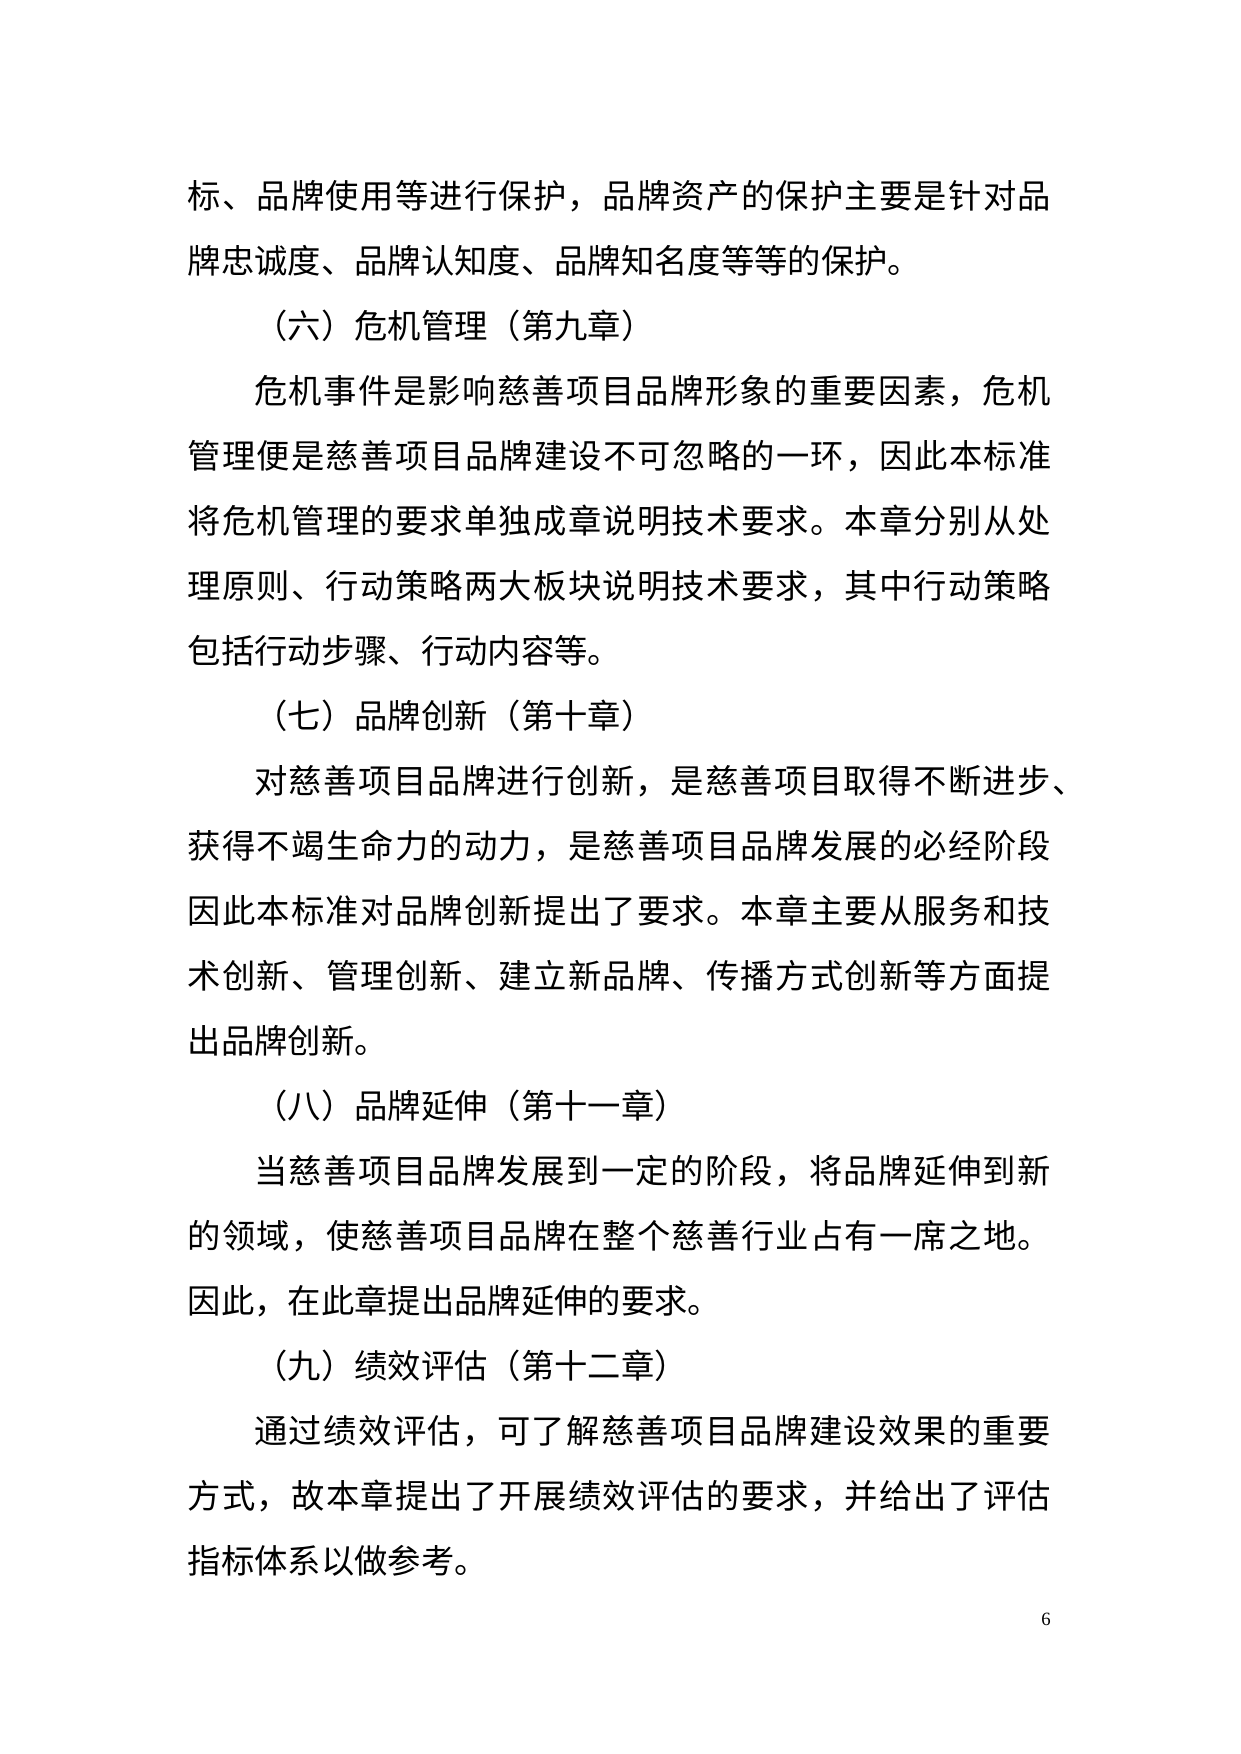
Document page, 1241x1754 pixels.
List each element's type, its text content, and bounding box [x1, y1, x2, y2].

text 对慈善项目品牌进行创新，是慈善项目取得不断进步、获得不竭生命力的动力，是慈善项目品牌发展的必经阶段，因此本标准对品牌创新提出了要求。本章主要从服务和技术创新、管理创新、建立新品牌、传播方式创新等方面提出品牌创新。 [187, 747, 1053, 1072]
list 品牌创新（第十章） [187, 682, 1053, 747]
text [187, 162, 1053, 292]
list 危机管理（第九章） [187, 292, 1053, 357]
list 绩效评估（第十二章） [187, 1332, 1053, 1397]
text 通过绩效评估，可了解慈善项目品牌建设效果的重要方式，故本章提出了开展绩效评估的要求，并给出了评估指标体系以做参考。 [187, 1397, 1053, 1592]
text 当慈善项目品牌发展到一定的阶段，将品牌延伸到新的领域，使慈善项目品牌在整个慈善行业占有一席之地。因此，在此章提出品牌延伸的要求。 [187, 1137, 1053, 1332]
list 品牌延伸（第十一章） [187, 1072, 1053, 1137]
text 危机事件是影响慈善项目品牌形象的重要因素，危机管理便是慈善项目品牌建设不可忽略的一环，因此本标准将危机管理的要求单独成章说明技术要求。本章分别从处理原则、行动策略两大板块说明技术要求，其中行动策略包括行动步骤、行动内容等。 [187, 357, 1053, 682]
